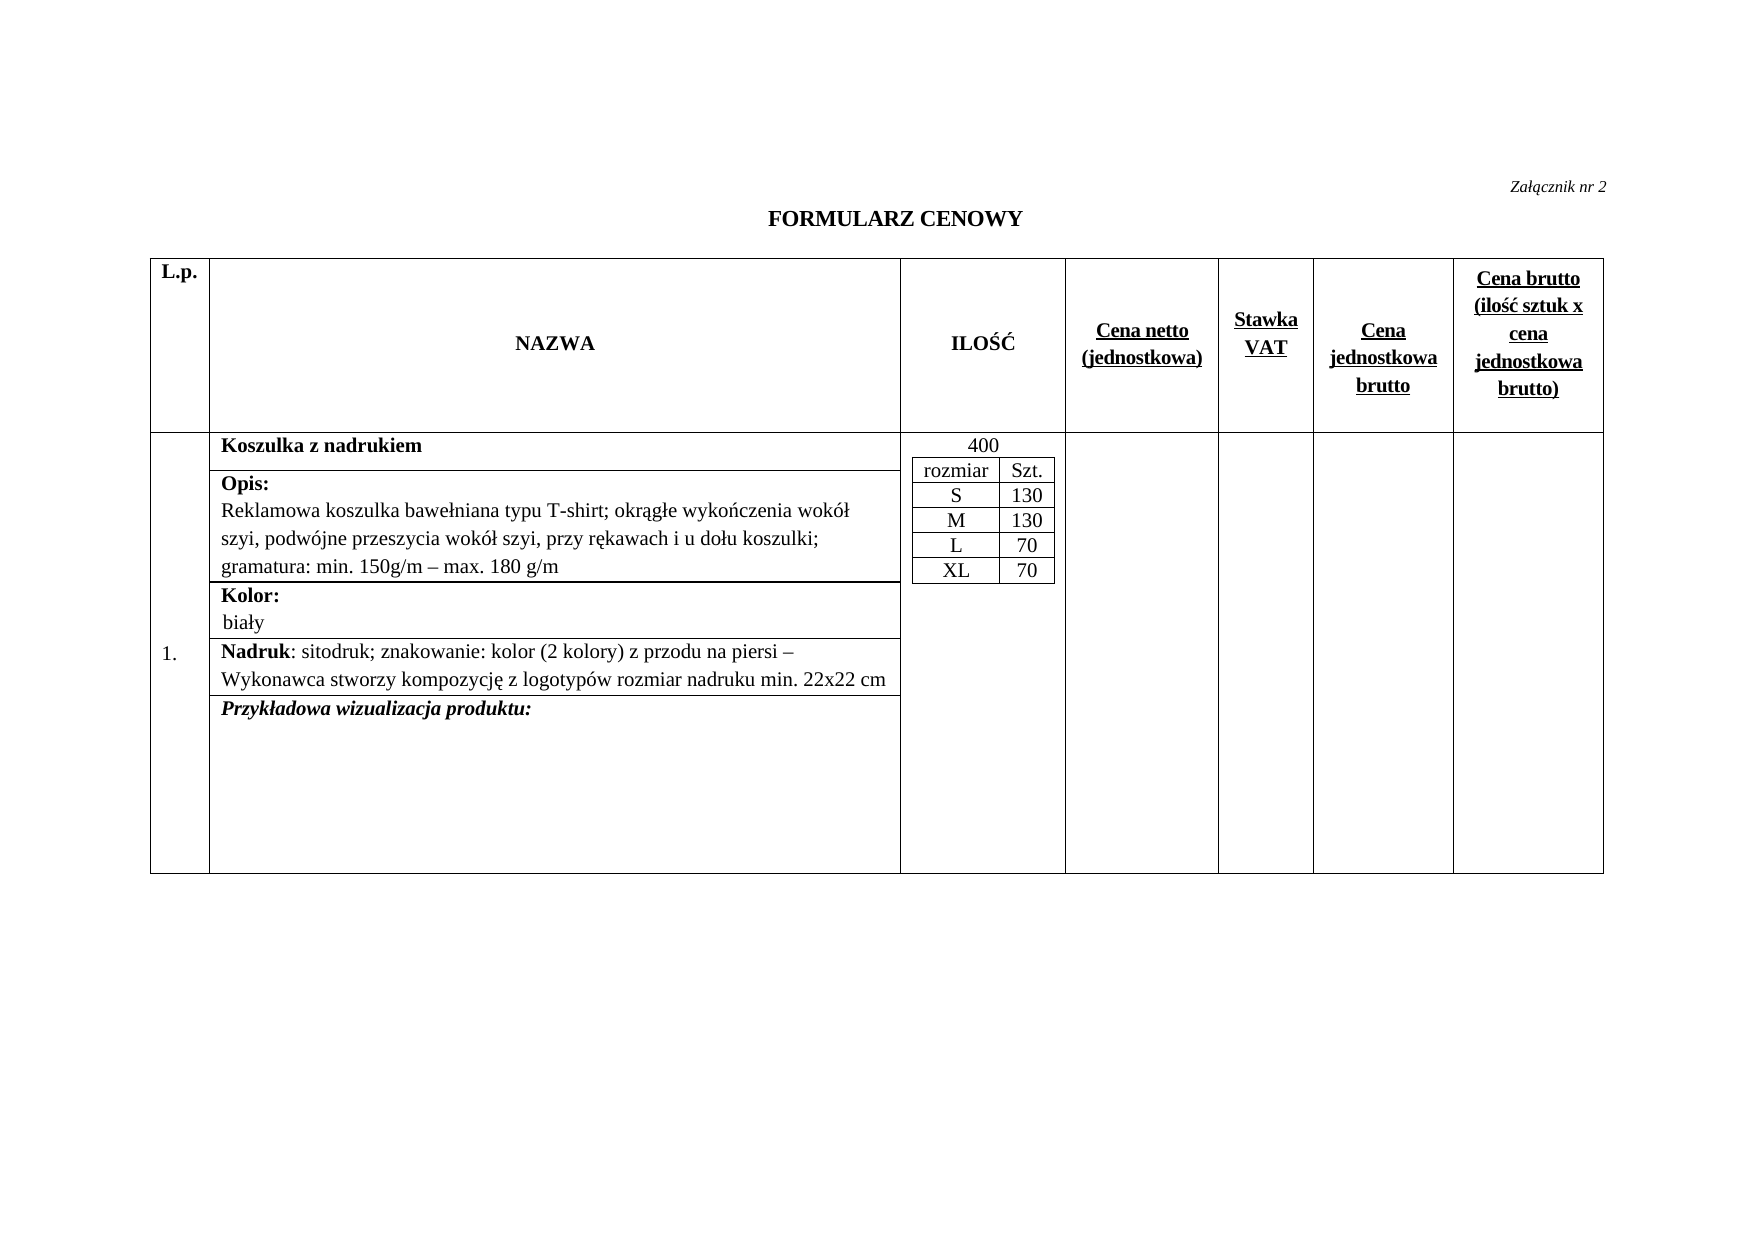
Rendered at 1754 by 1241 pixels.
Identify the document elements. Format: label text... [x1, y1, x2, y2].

table_cell [1454, 433, 1603, 873]
table_cell 400 [901, 433, 1065, 873]
table_cell Opis: Reklamowa koszulka bawełniana typu T-shirt; okrągłe wykończenia wokół szyi, podwójne przeszycia wokół szyi, przy rękawach i u dołu koszulki; gramatura: min. 150g/m – max. 180 g/m [210, 471, 900, 581]
table_header Cena brutto (ilość sztuk x cena jednostkowa brutto) [1454, 259, 1603, 432]
table_cell Nadruk: sitodruk; znakowanie: kolor (2 kolory) z przodu na piersi – Wykonawca stworzy kompozycję z logotypów rozmiar nadruku min. 22x22 cm [210, 639, 900, 694]
table_header Cena netto (jednostkowa) [1066, 259, 1218, 432]
table_cell Koszulka z nadrukiem [210, 433, 900, 470]
text Załącznik nr 2 [185, 176, 1606, 196]
table_header Cena jednostkowa brutto [1314, 259, 1453, 432]
table_header Stawka VAT [1219, 259, 1313, 432]
text FORMULARZ CENOWY [185, 205, 1606, 231]
table_cell [1066, 433, 1218, 873]
table_header NAZWA [210, 259, 900, 432]
table_cell Kolor: biały [210, 583, 900, 638]
table_cell [1314, 433, 1453, 873]
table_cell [210, 696, 900, 873]
table_header ILOŚĆ [901, 259, 1065, 432]
table_cell [1219, 433, 1313, 873]
table_header L.p. [151, 259, 209, 432]
table_cell 1. [151, 433, 209, 873]
